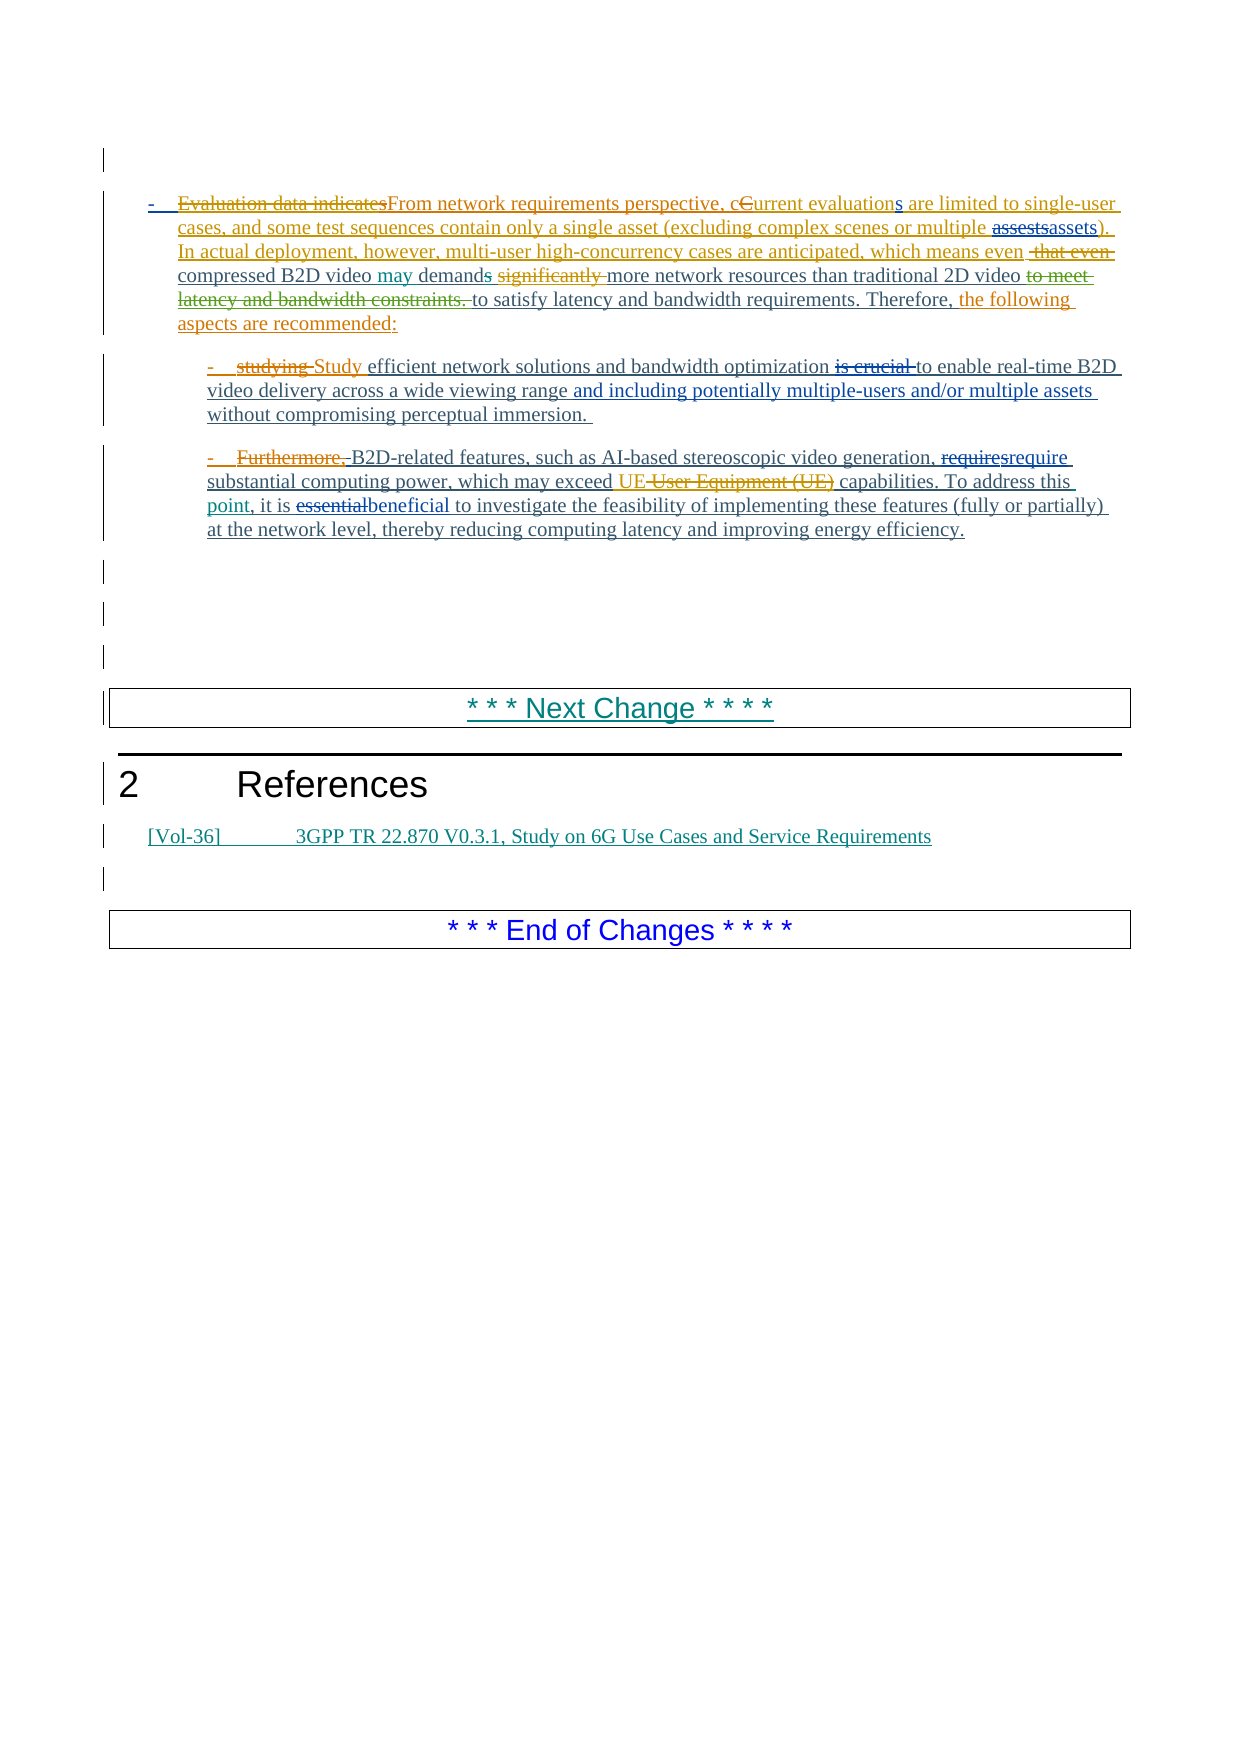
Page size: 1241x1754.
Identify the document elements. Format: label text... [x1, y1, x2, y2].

text * * * End of Changes * * * * [110, 911, 1130, 948]
subtitle 2 References [118, 756, 1122, 805]
